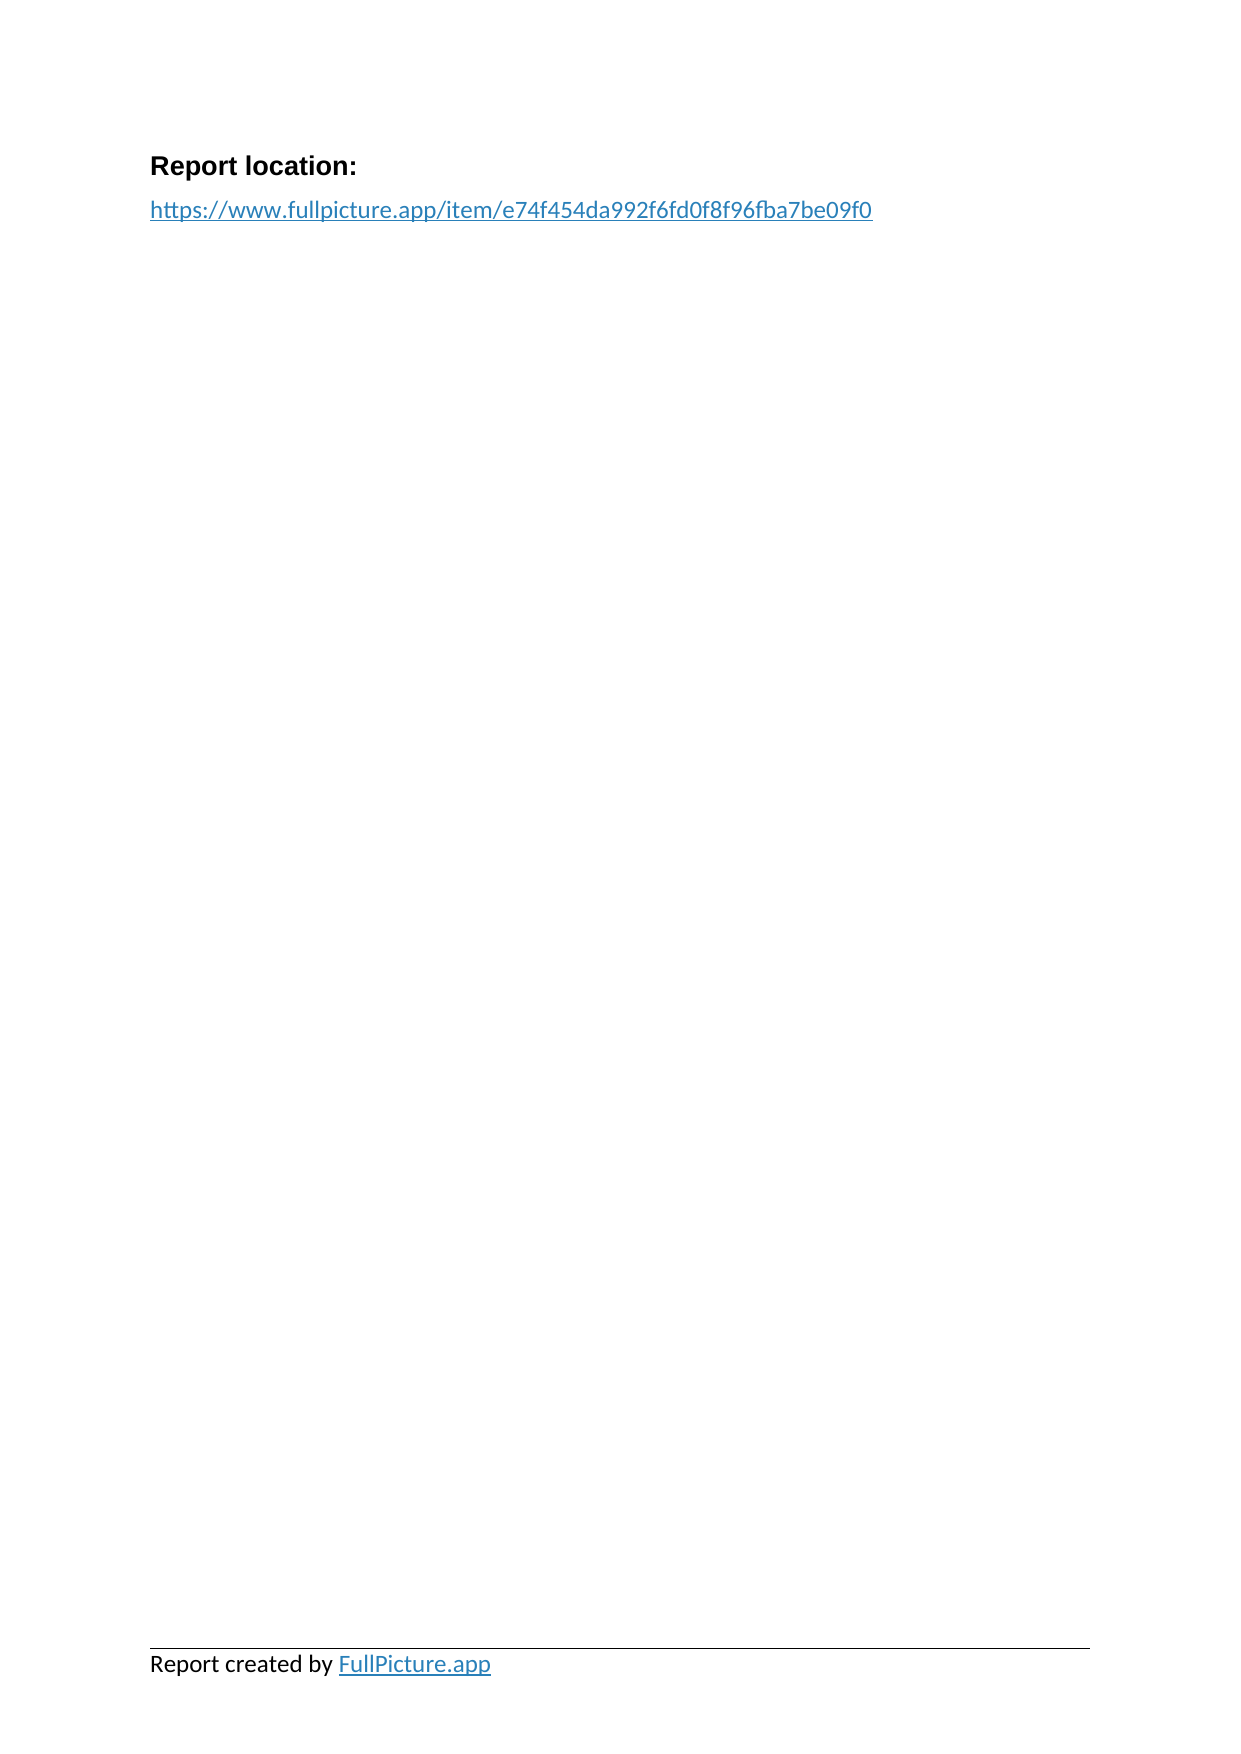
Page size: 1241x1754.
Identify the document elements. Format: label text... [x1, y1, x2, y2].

text https://www.fullpicture.app/item/e74f454da992f6fd0f8f96fba7be09f0 [150, 194, 1090, 224]
subtitle Report location: [150, 150, 1090, 181]
